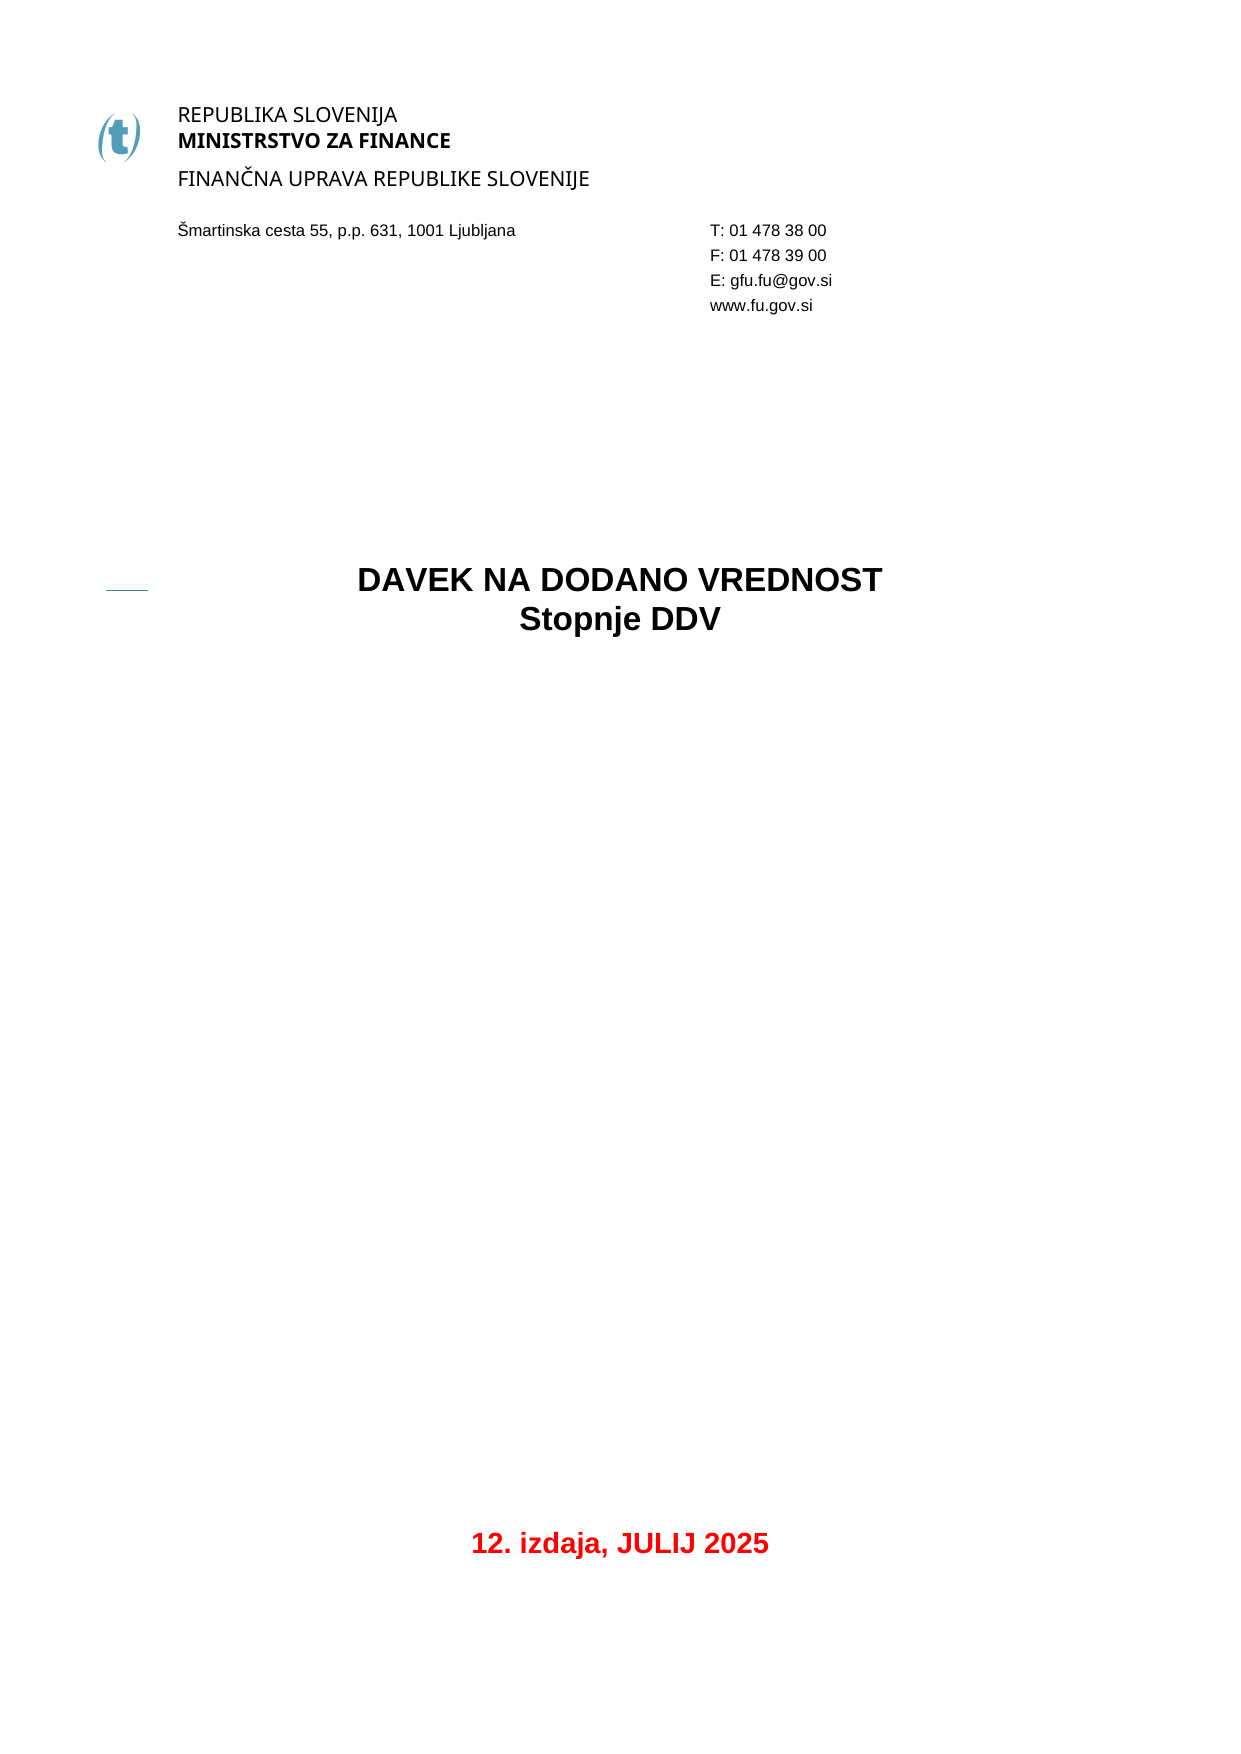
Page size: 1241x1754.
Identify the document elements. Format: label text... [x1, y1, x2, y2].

text 12. izdaja, JULIJ 2025 [177, 1526, 1063, 1560]
text DAVEK NA DODANO VREDNOST [177, 560, 1063, 598]
text Stopnje DDV [177, 598, 1063, 637]
